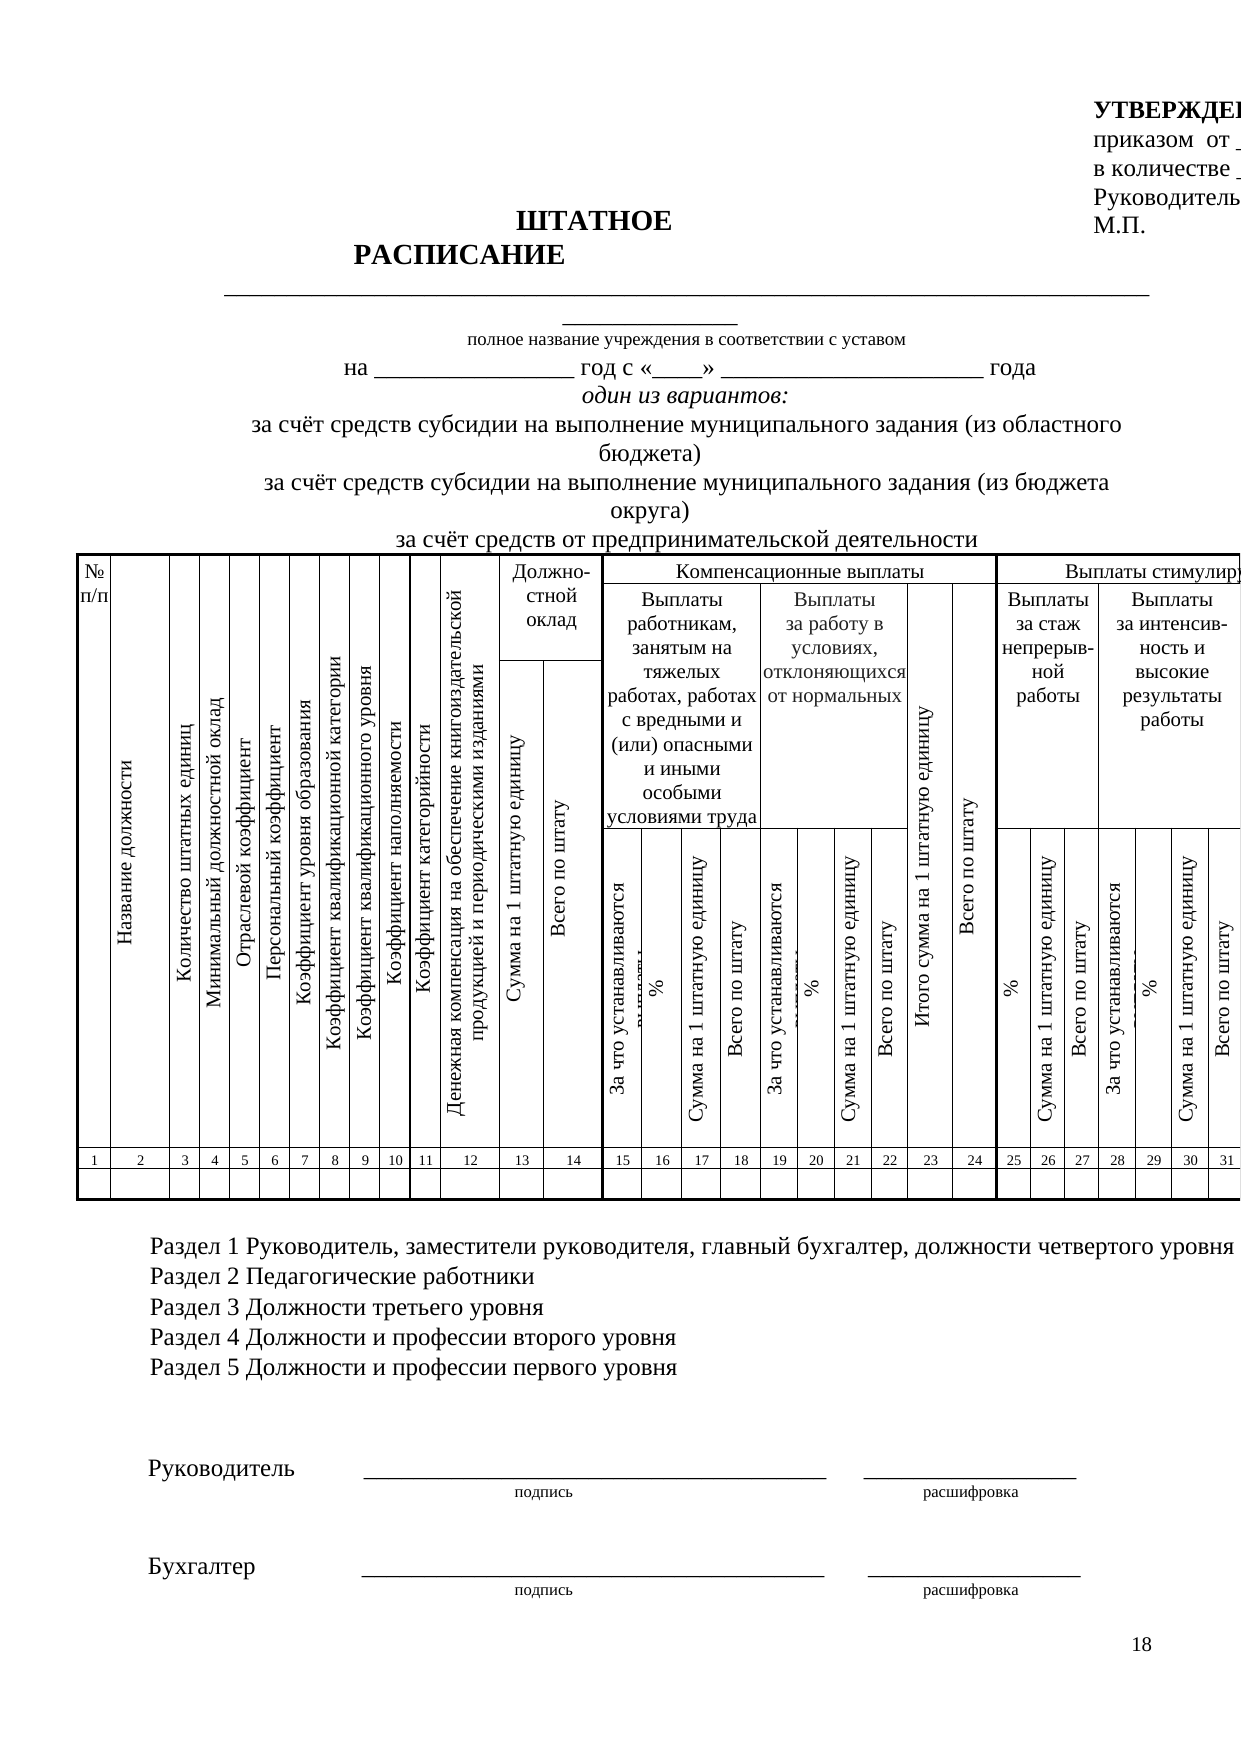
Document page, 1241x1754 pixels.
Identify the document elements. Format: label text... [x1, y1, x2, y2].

table_cell [1031, 1169, 1064, 1198]
table_cell [1099, 1169, 1135, 1198]
text Бухгалтер _____________________________________ _________________ [148, 1551, 1152, 1580]
table_cell % [798, 829, 834, 1147]
table_cell 3 [170, 1148, 199, 1168]
table_cell 2 [111, 1148, 169, 1168]
text один из вариантов: [148, 381, 1152, 409]
table_cell % [642, 829, 681, 1147]
table_header Коэффициент квалификационного уровня [350, 556, 379, 1147]
table_cell [200, 1169, 229, 1198]
table_header № п/п [79, 556, 110, 1147]
table_cell [721, 1169, 760, 1198]
table_cell [953, 1169, 995, 1198]
text за счёт средств от предпринимательской деятельности [148, 524, 1152, 553]
table_cell 9 [350, 1148, 379, 1168]
table_cell 24 [953, 1148, 995, 1168]
table_cell Выплаты за интенсив-ность и высокие результаты работы [1099, 584, 1240, 828]
table_cell [1209, 1169, 1240, 1198]
table_cell 25 [998, 1148, 1030, 1168]
table_cell Всего по штату [721, 829, 760, 1147]
table_cell % [998, 829, 1030, 1147]
table_cell [908, 1169, 952, 1198]
table_cell [79, 1169, 110, 1198]
table_header Выплаты стимулирующего характера [998, 556, 1239, 583]
table_cell 18 [721, 1148, 760, 1168]
table_cell 1 [79, 1148, 110, 1168]
table_header Коэффициент уровня образования [290, 556, 319, 1147]
table_cell 14 [544, 1148, 601, 1168]
table_cell Раздел 3 Должности третьего уровня [148, 1290, 1240, 1321]
table_cell 6 [260, 1148, 289, 1168]
table_cell [604, 1169, 641, 1198]
table_cell [1172, 1169, 1208, 1198]
table_header Персональный коэффициент [260, 556, 289, 1147]
table_cell 5 [230, 1148, 259, 1168]
table_cell 12 [441, 1148, 499, 1168]
table_header Название должности [111, 556, 169, 1147]
text за счёт средств субсидии на выполнение муниципального задания (из бюджета округа) [148, 467, 1152, 524]
text подпись расшифровка [148, 1580, 1152, 1621]
table_header Должно-стной оклад [500, 556, 601, 660]
text на ________________ год с «____» _____________________ года [148, 352, 1152, 381]
table_cell 15 [604, 1148, 641, 1168]
table_cell Всего по штату [1209, 829, 1240, 1147]
table_cell Раздел 2 Педагогические работники [148, 1260, 1240, 1290]
table_header Минимальный должностной оклад [200, 556, 229, 1147]
table_cell Всего по штату [953, 584, 995, 1147]
table_cell [1065, 1169, 1098, 1198]
table_header Коэффициент квалификационной категории [320, 556, 349, 1147]
table_header Раздел 1 Руководитель, заместители руководителя, главный бухгалтер, должности четвертого уровня [148, 1201, 1240, 1260]
table_cell 22 [872, 1148, 907, 1168]
table_cell 11 [411, 1148, 440, 1168]
table_cell [111, 1169, 169, 1198]
table_cell За что устанавливаются выплаты [1099, 829, 1135, 1147]
table_cell 27 [1065, 1148, 1098, 1168]
table_cell Всего по штату [1065, 829, 1098, 1147]
table_cell [230, 1169, 259, 1198]
table_header Коэффициент наполняемости [380, 556, 409, 1147]
table_cell [682, 1169, 720, 1198]
table_cell Сумма на 1 штатную единицу [1031, 829, 1064, 1147]
table_cell 4 [200, 1148, 229, 1168]
table_cell % [1136, 829, 1171, 1147]
table_cell [290, 1169, 319, 1198]
table_cell 20 [798, 1148, 834, 1168]
table_cell 21 [835, 1148, 871, 1168]
table_header Коэффициент категорийности [411, 556, 440, 1147]
table_cell [761, 1169, 797, 1198]
table_cell Сумма на 1 штатную единицу [1172, 829, 1208, 1147]
table_cell 28 [1099, 1148, 1135, 1168]
table_cell Сумма на 1 штатную единицу [835, 829, 871, 1147]
table_header Количество штатных единиц [170, 556, 199, 1147]
table_cell 31 [1209, 1148, 1240, 1168]
table_cell [411, 1169, 440, 1198]
table_cell Раздел 5 Должности и профессии первого уровня [148, 1351, 1240, 1381]
table_cell 17 [682, 1148, 720, 1168]
text полное название учреждения в соответствии с уставом [148, 328, 1152, 349]
table_cell 29 [1136, 1148, 1171, 1168]
table_cell [1136, 1169, 1171, 1198]
table_cell Раздел 4 Должности и профессии второго уровня [148, 1321, 1240, 1351]
text ________________________________________________________________________________________ [148, 270, 1152, 328]
table_cell Всего по штату [872, 829, 907, 1147]
table_cell За что устанавливаются выплаты [761, 829, 797, 1147]
text за счёт средств субсидии на выполнение муниципального задания (из областного бюджета) [148, 409, 1152, 467]
table_cell [500, 1169, 543, 1198]
table_cell 7 [290, 1148, 319, 1168]
table_cell [441, 1169, 499, 1198]
table_cell 10 [380, 1148, 409, 1168]
table_cell [642, 1169, 681, 1198]
table_cell Выплаты за стаж непрерыв-ной работы [998, 584, 1098, 828]
table_cell Сумма на 1 штатную единицу [500, 661, 543, 1147]
table_cell 23 [908, 1148, 952, 1168]
table_cell [260, 1169, 289, 1198]
table_cell 26 [1031, 1148, 1064, 1168]
table_header Денежная компенсация на обеспечение книгоиздательской продукцией и периодическими изданиями [441, 556, 499, 1147]
table_cell 30 [1172, 1148, 1208, 1168]
table_cell [380, 1169, 409, 1198]
table_cell Итого сумма на 1 штатную единицу [908, 584, 952, 1147]
table_header Отраслевой коэффициент [230, 556, 259, 1147]
table_cell [998, 1169, 1030, 1198]
table_cell Выплаты работникам, занятым на тяжелых работах, работах с вредными и (или) опасными и иными особыми условиями труда [604, 584, 760, 828]
table_cell За что устанавливаются выплаты [604, 829, 641, 1147]
table_cell [170, 1169, 199, 1198]
table_header Компенсационные выплаты [604, 556, 995, 583]
table_cell [320, 1169, 349, 1198]
table_cell [350, 1169, 379, 1198]
text Руководитель _____________________________________ _________________ [148, 1453, 1152, 1482]
table_cell 16 [642, 1148, 681, 1168]
table_cell [798, 1169, 834, 1198]
table_cell [835, 1169, 871, 1198]
text ШТАТНОЕ РАСПИСАНИЕ [148, 203, 771, 270]
table_cell 19 [761, 1148, 797, 1168]
text подпись расшифровка [148, 1482, 1152, 1522]
table_cell [872, 1169, 907, 1198]
table_cell [544, 1169, 601, 1198]
table_cell Выплаты за работу в условиях, отклоняющихся от нормальных [761, 584, 907, 828]
table_cell Сумма на 1 штатную единицу [682, 829, 720, 1147]
table_cell 13 [500, 1148, 543, 1168]
table_cell 8 [320, 1148, 349, 1168]
table_cell Всего по штату [544, 661, 601, 1147]
